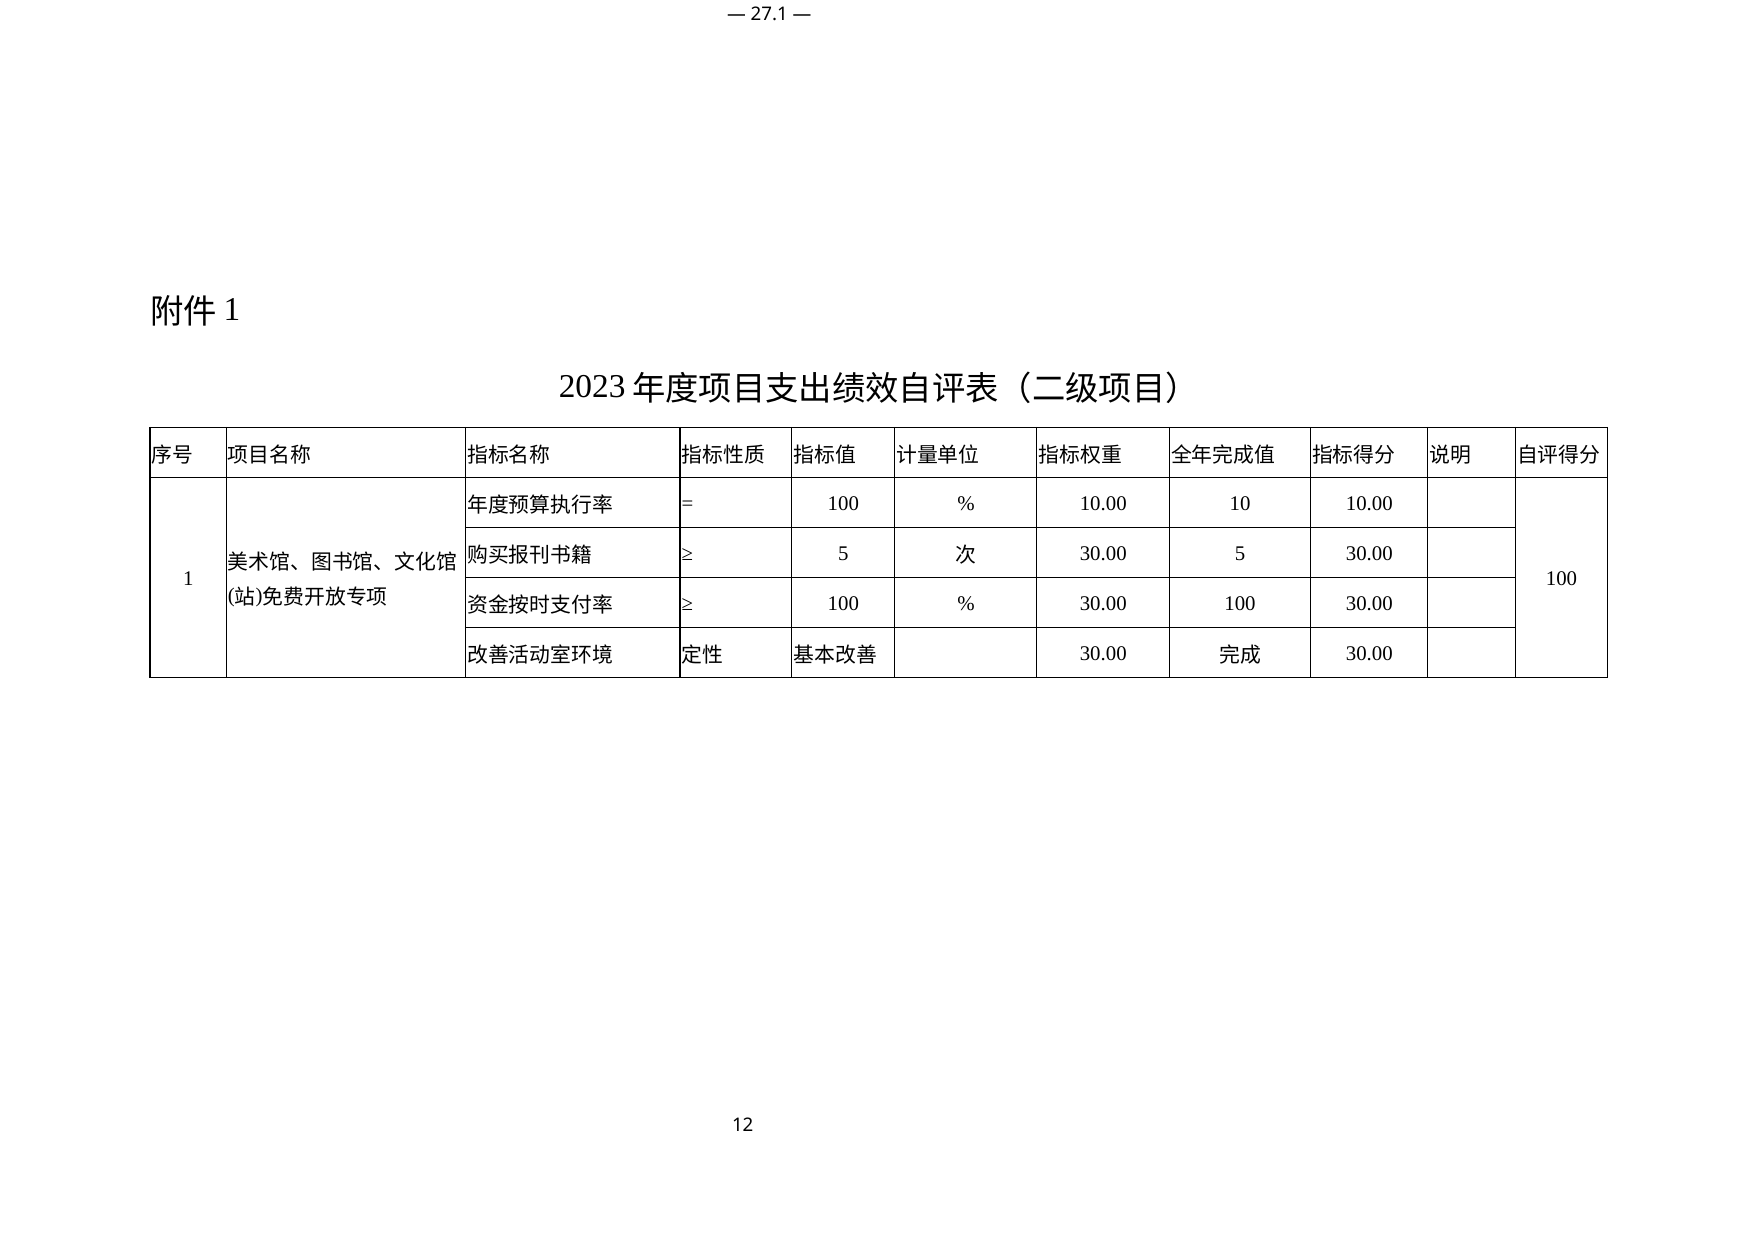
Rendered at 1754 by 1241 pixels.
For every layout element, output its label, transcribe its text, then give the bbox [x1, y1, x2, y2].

table_cell 项目名称 [227, 428, 465, 477]
table_cell % [895, 578, 1036, 627]
table_cell ≥ [681, 528, 791, 577]
table_cell 美术馆、图书馆、文化馆(站)免费开放专项 [227, 478, 465, 677]
table_cell 指标得分 [1311, 428, 1427, 477]
table_cell 30.00 [1311, 528, 1427, 577]
table_cell 30.00 [1037, 528, 1169, 577]
table_cell 100 [792, 478, 894, 527]
table_cell 全年完成值 [1170, 428, 1310, 477]
table_cell 计量单位 [895, 428, 1036, 477]
table_cell ≥ [681, 578, 791, 627]
table_cell 改善活动室环境 [466, 628, 679, 677]
table_cell 10.00 [1037, 478, 1169, 527]
table_cell [1428, 478, 1515, 527]
table_cell 指标性质 [681, 428, 791, 477]
table_cell 10 [1170, 478, 1310, 527]
table_cell 购买报刊书籍 [466, 528, 679, 577]
table_cell 30.00 [1037, 578, 1169, 627]
table_cell 指标值 [792, 428, 894, 477]
table_cell 100 [1170, 578, 1310, 627]
table_header 2023年度项目支出绩效自评表（二级项目） [150, 344, 1607, 427]
table_cell 次 [895, 528, 1036, 577]
table_cell 30.00 [1311, 628, 1427, 677]
table_cell = [681, 478, 791, 527]
table_cell 1 [151, 478, 226, 677]
table_cell [1428, 628, 1515, 677]
table_cell 基本改善 [792, 628, 894, 677]
table_cell 年度预算执行率 [466, 478, 679, 527]
table_cell [895, 628, 1036, 677]
table_cell 30.00 [1037, 628, 1169, 677]
table_cell 定性 [681, 628, 791, 677]
table_cell 30.00 [1311, 578, 1427, 627]
table_cell 资金按时支付率 [466, 578, 679, 627]
table_cell 5 [792, 528, 894, 577]
table_cell 自评得分 [1516, 428, 1607, 477]
table_cell 完成 [1170, 628, 1310, 677]
table_cell 序号 [151, 428, 226, 477]
table_cell 5 [1170, 528, 1310, 577]
table_cell 指标权重 [1037, 428, 1169, 477]
table_cell % [895, 478, 1036, 527]
table_cell 10.00 [1311, 478, 1427, 527]
text 附件1 [150, 274, 1604, 343]
table_cell [1428, 528, 1515, 577]
table_cell [1428, 578, 1515, 627]
table_cell 说明 [1428, 428, 1515, 477]
table_cell 指标名称 [466, 428, 679, 477]
table_cell 100 [1516, 478, 1607, 677]
table_cell 100 [792, 578, 894, 627]
